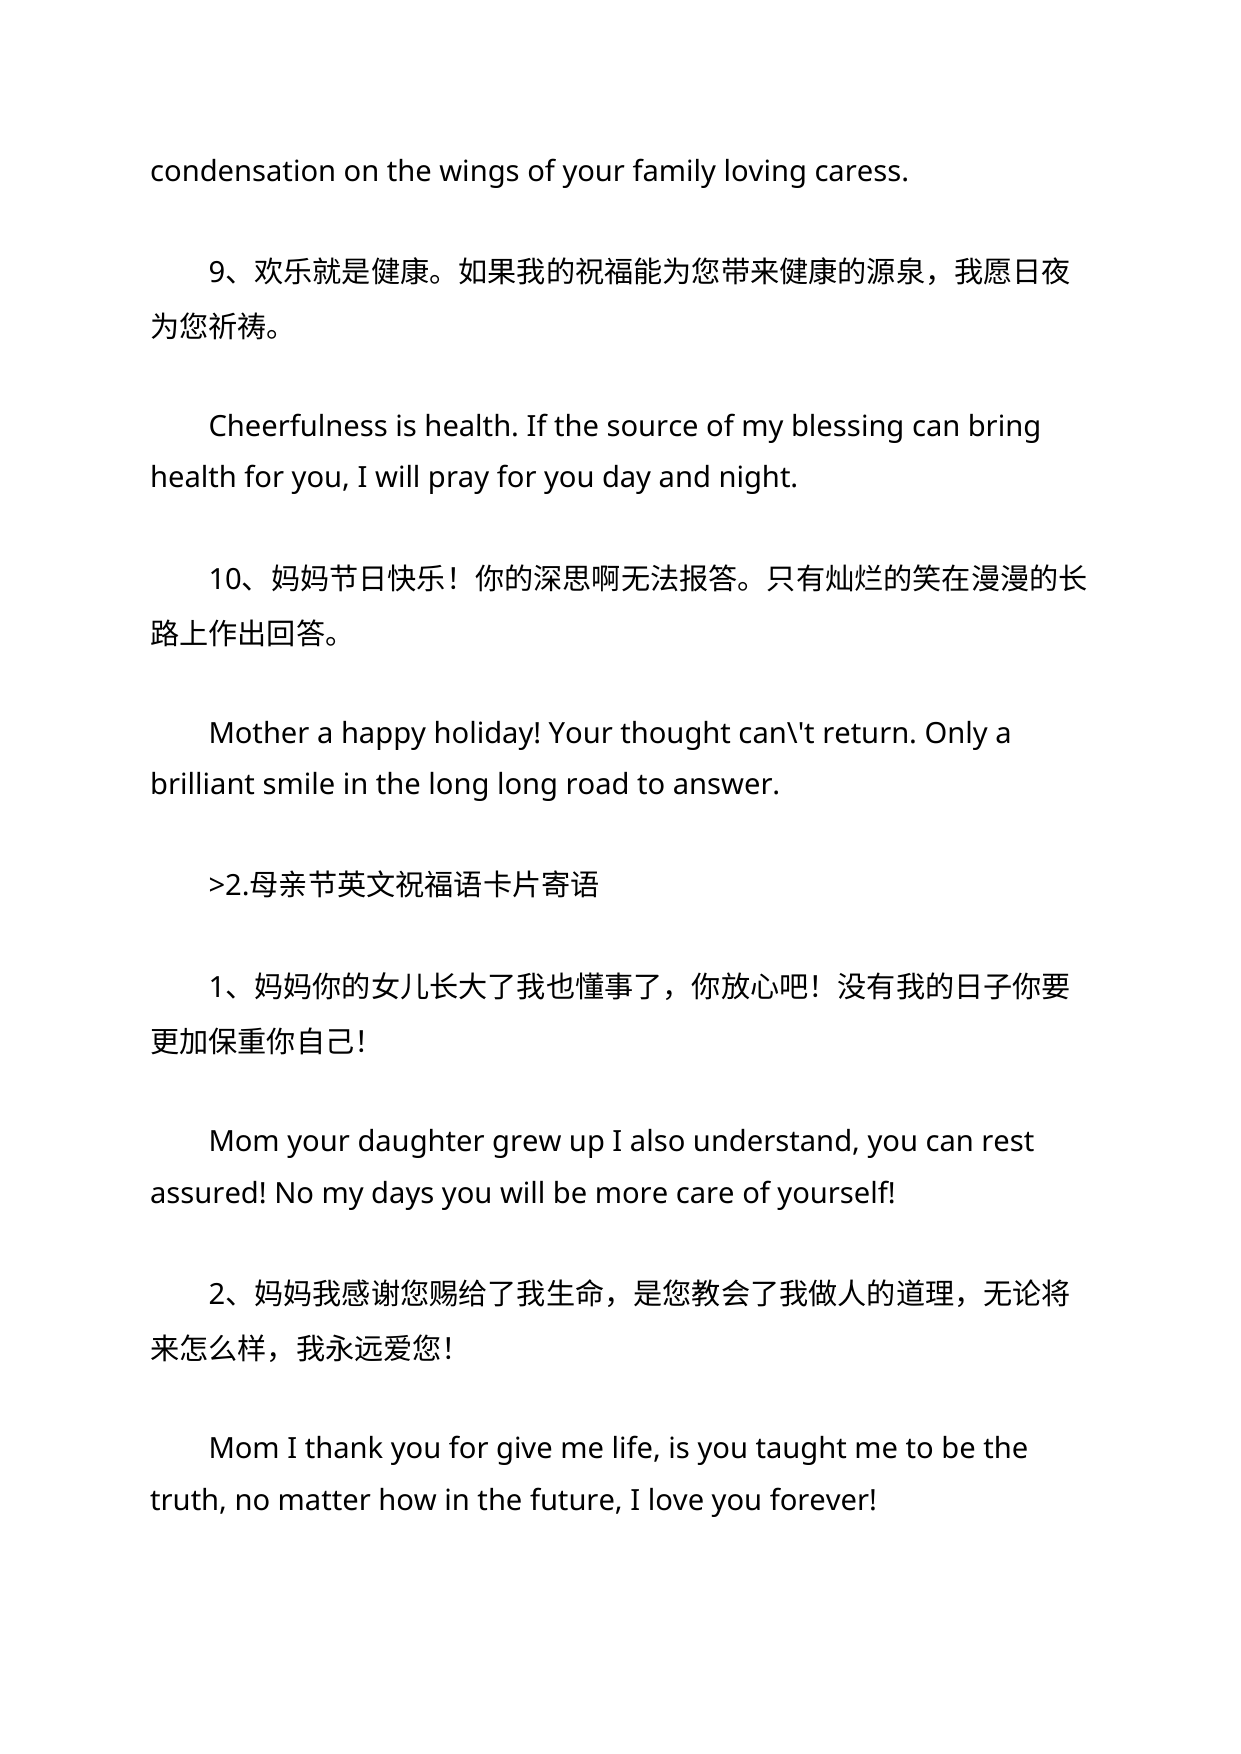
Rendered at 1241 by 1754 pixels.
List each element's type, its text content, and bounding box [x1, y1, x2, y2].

text Mom your daughter grew up I also understand, you can rest assured! No my days you will be more care of yourself! [150, 1121, 1090, 1212]
text Cheerfulness is health. If the source of my blessing can bring health for you, I will pray for you day and night. [150, 405, 1090, 496]
text 10、妈妈节日快乐！你的深思啊无法报答。只有灿烂的笑在漫漫的长路上作出回答。 [150, 555, 1090, 652]
text 9、欢乐就是健康。如果我的祝福能为您带来健康的源泉，我愿日夜为您祈祷。 [150, 248, 1090, 346]
text >2.母亲节英文祝福语卡片寄语 [150, 862, 1090, 904]
text Mom I thank you for give me life, is you taught me to be the truth, no matter how in the future, I love you forever! [150, 1427, 1090, 1519]
text 1、妈妈你的女儿长大了我也懂事了，你放心吧！没有我的日子你要更加保重你自己！ [150, 964, 1090, 1061]
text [150, 150, 1090, 190]
text Mother a happy holiday! Your thought can\'t return. Only a brilliant smile in the long long road to answer. [150, 712, 1090, 803]
text 2、妈妈我感谢您赐给了我生命，是您教会了我做人的道理，无论将来怎么样，我永远爱您！ [150, 1271, 1090, 1368]
